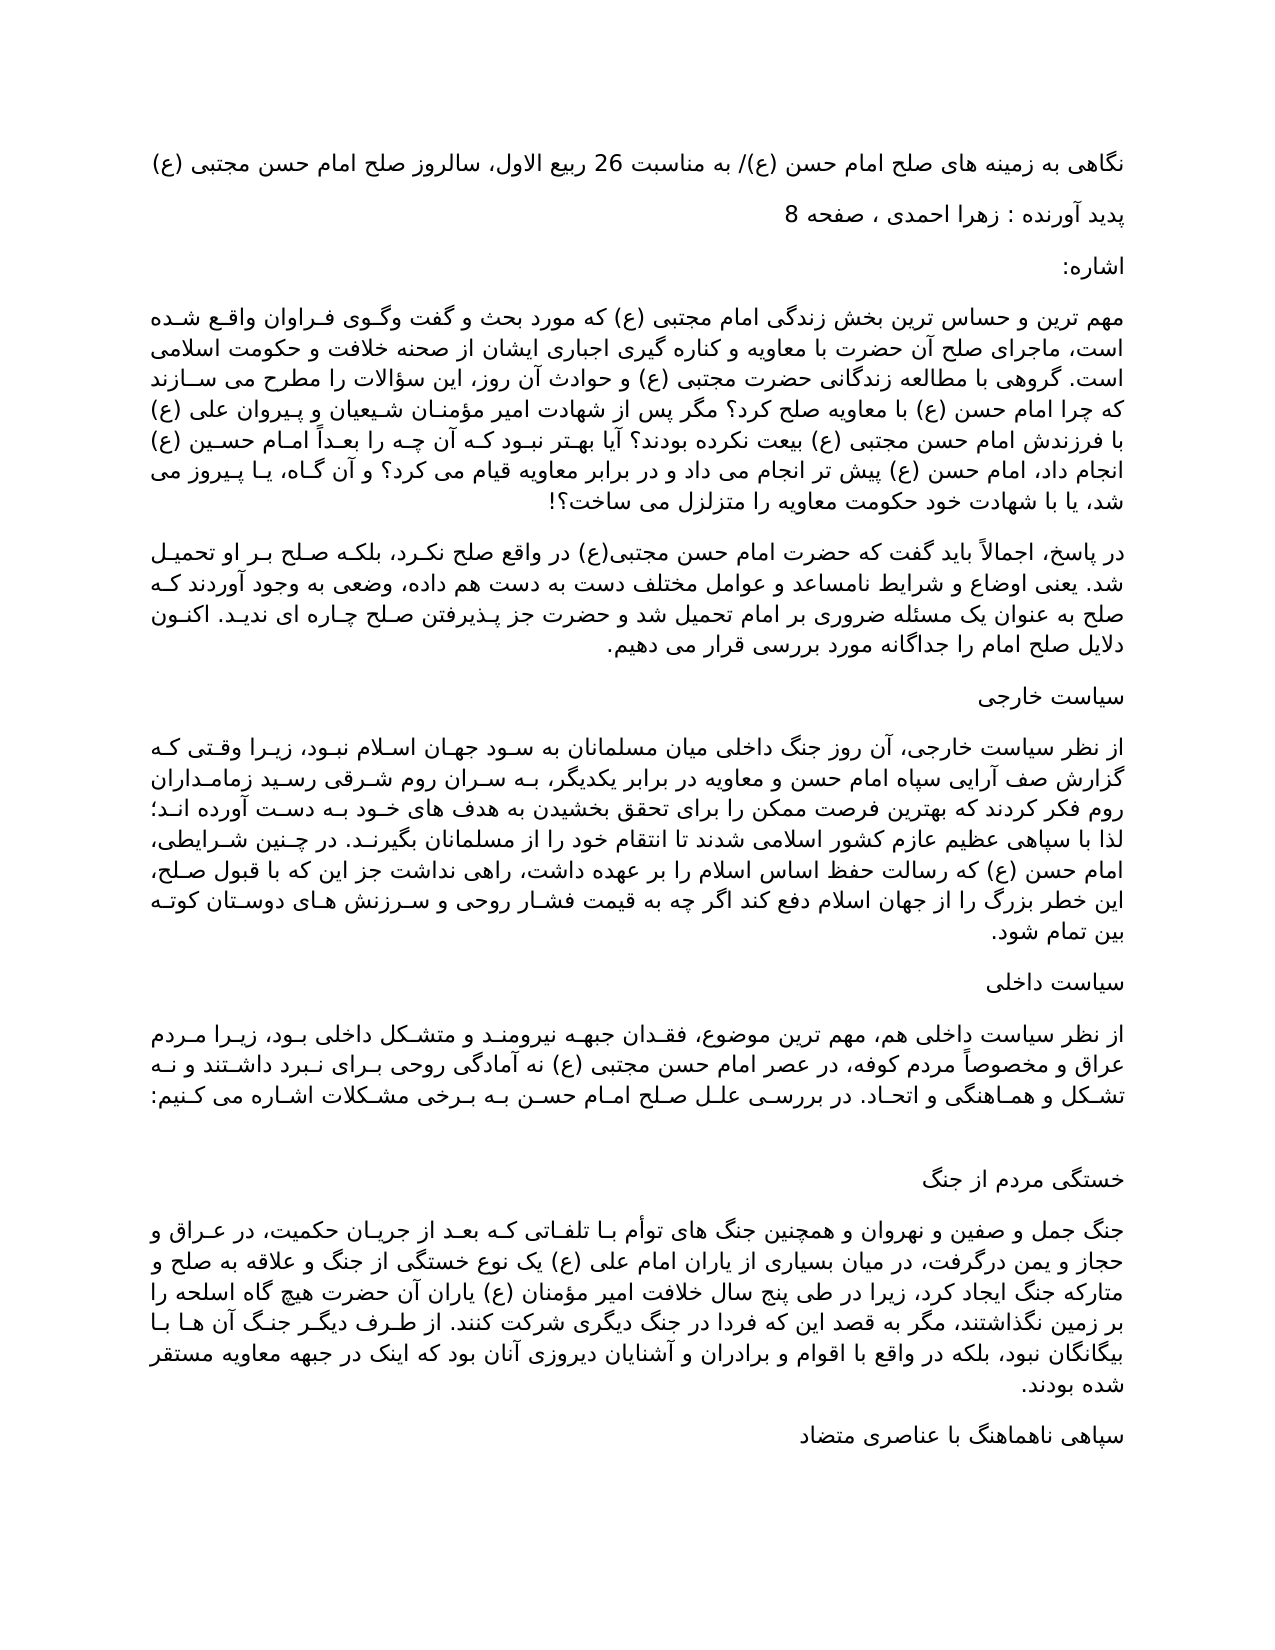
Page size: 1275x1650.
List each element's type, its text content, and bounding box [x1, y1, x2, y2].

text از نظر سیاست خارجی، آن روز جنگ داخلی میان مسلمانان به سود جهان اسلام نبود، زیرا وقتی که گزارش صف آرایی سپاه امام حسن و معاویه در برابر یکدیگر، به سران روم شرقی رسید زمامداران روم فکر کردند که بهترین فرصت ممکن را برای تحقق بخشیدن به هدف های خود به دست آورده اند؛ لذا با سپاهی عظیم عازم کشور اسلامی شدند تا انتقام خود را از مسلمانان بگیرند. در چنین شرایطی، امام حسن (ع) که رسالت حفظ اساس اسلام را بر عهده داشت، راهی نداشت جز این که با قبول صلح، این خطر بزرگ را از جهان اسلام دفع کند اگر چه به قیمت فشار روحی و سرزنش های دوستان کوته بین تمام شود. [150, 734, 1125, 945]
text اشاره: [150, 253, 1125, 279]
text سیاست خارجی [150, 683, 1125, 709]
text سیاست داخلی [150, 969, 1125, 996]
text جنگ جمل و صفین و نهروان و همچنین جنگ های توأم با تلفاتی که بعد از جریان حکمیت، در عراق و حجاز و یمن درگرفت، در میان بسیاری از یاران امام علی (ع) یک نوع خستگی از جنگ و علاقه به صلح و متارکه جنگ ایجاد کرد، زیرا در طی پنج سال خلافت امیر مؤمنان (ع) یاران آن حضرت هیچ گاه اسلحه را بر زمین نگذاشتند، مگر به قصد این که فردا در جنگ دیگری شرکت کنند. از طرف دیگر جنگ آن ها با بیگانگان نبود، بلکه در واقع با اقوام و برادران و آشنایان دیروزی آنان بود که اینک در جبهه معاویه مستقر شده بودند. [150, 1218, 1125, 1397]
text سپاهی ناهماهنگ با عناصری متضاد [150, 1422, 1125, 1449]
text نگاهی به زمینه های صلح امام حسن (ع)/ به مناسبت 26 ربیع الاول، سالروز صلح امام حسن مجتبی (ع) [150, 150, 1125, 177]
text مهم ترین و حساس ترین بخش زندگی امام مجتبی (ع) که مورد بحث و گفت وگوی فراوان واقع شده است، ماجرای صلح آن حضرت با معاویه و کناره گیری اجباری ایشان از صحنه خلافت و حکومت اسلامی است. گروهی با مطالعه زندگانی حضرت مجتبی (ع) و حوادث آن روز، این سؤالات را مطرح می سازند که چرا امام حسن (ع) با معاویه صلح کرد؟ مگر پس از شهادت امیر مؤمنان شیعیان و پیروان علی (ع) با فرزندش امام حسن مجتبی (ع) بیعت نکرده بودند؟ آیا بهتر نبود که آن چه را بعداً امام حسین (ع) انجام داد، امام حسن (ع) پیش تر انجام می داد و در برابر معاویه قیام می کرد؟ و آن گاه، یا پیروز می شد، یا با شهادت خود حکومت معاویه را متزلزل می ساخت؟! [150, 304, 1125, 515]
text پدید آورنده : زهرا احمدی ، صفحه 8 [150, 201, 1125, 228]
text خستگی مردم از جنگ [150, 1166, 1125, 1193]
text از نظر سیاست داخلی هم، مهم ترین موضوع، فقدان جبهه نیرومند و متشکل داخلی بود، زیرا مردم عراق و مخصوصاً مردم کوفه، در عصر امام حسن مجتبی (ع) نه آمادگی روحی برای نبرد داشتند و نه تشکل و هماهنگی و اتحاد. در بررسی علل صلح امام حسن به برخی مشکلات اشاره می کنیم: [150, 1021, 1125, 1141]
text در پاسخ، اجمالاً باید گفت که حضرت امام حسن مجتبی(ع) در واقع صلح نکرد، بلکه صلح بر او تحمیل شد. یعنی اوضاع و شرایط نامساعد و عوامل مختلف دست به دست هم داده، وضعی به وجود آوردند که صلح به عنوان یک مسئله ضروری بر امام تحمیل شد و حضرت جز پذیرفتن صلح چاره ای ندید. اکنون دلایل صلح امام را جداگانه مورد بررسی قرار می دهیم. [150, 539, 1125, 658]
